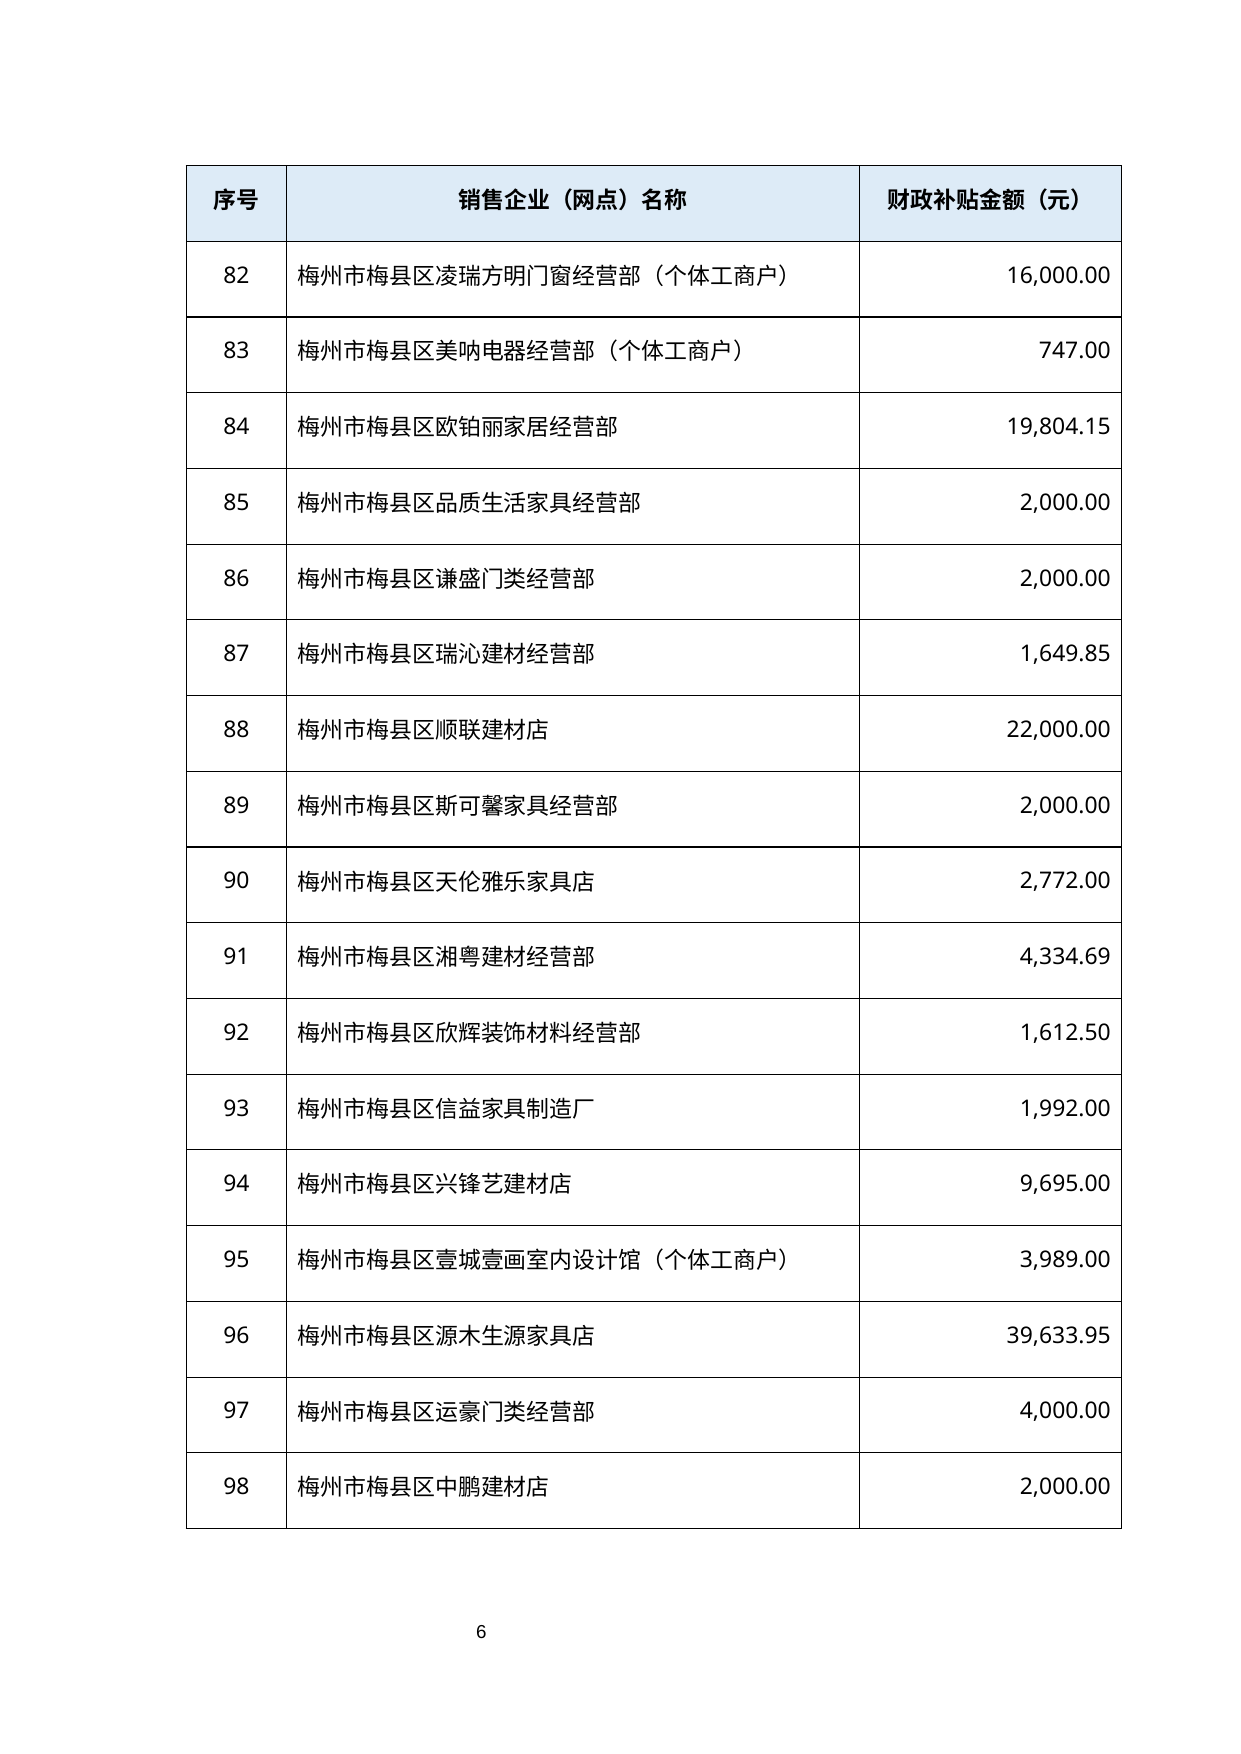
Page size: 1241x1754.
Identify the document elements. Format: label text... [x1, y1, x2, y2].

table_cell 19,804.15 [860, 393, 1121, 468]
table_cell 92 [187, 999, 286, 1074]
table_cell 梅州市梅县区凌瑞方明门窗经营部（个体工商户） [287, 242, 859, 316]
table_cell 85 [187, 469, 286, 543]
table_cell 4,334.69 [860, 923, 1121, 998]
table_cell 86 [187, 545, 286, 619]
table_cell 梅州市梅县区美呐电器经营部（个体工商户） [287, 318, 859, 392]
table_header 序号 [187, 166, 286, 241]
table_cell 93 [187, 1075, 286, 1149]
table_cell 2,000.00 [860, 772, 1121, 846]
table_cell 96 [187, 1302, 286, 1377]
table_cell 梅州市梅县区瑞沁建材经营部 [287, 620, 859, 695]
table_cell 梅州市梅县区湘粤建材经营部 [287, 923, 859, 998]
table_cell 1,612.50 [860, 999, 1121, 1074]
table_cell 梅州市梅县区欧铂丽家居经营部 [287, 393, 859, 468]
table_cell 95 [187, 1226, 286, 1301]
table_cell 2,000.00 [860, 469, 1121, 543]
table_cell 梅州市梅县区壹城壹画室内设计馆（个体工商户） [287, 1226, 859, 1301]
table_cell 2,000.00 [860, 1453, 1121, 1528]
table_cell 梅州市梅县区运豪门类经营部 [287, 1378, 859, 1452]
table_cell 84 [187, 393, 286, 468]
table_cell 2,000.00 [860, 545, 1121, 619]
table_cell 83 [187, 318, 286, 392]
table_cell 90 [187, 848, 286, 922]
table_cell 梅州市梅县区中鹏建材店 [287, 1453, 859, 1528]
table_cell 1,649.85 [860, 620, 1121, 695]
table_cell 2,772.00 [860, 848, 1121, 922]
table_cell 3,989.00 [860, 1226, 1121, 1301]
table_cell 97 [187, 1378, 286, 1452]
table_cell 88 [187, 696, 286, 771]
table_cell 梅州市梅县区顺联建材店 [287, 696, 859, 771]
table_header 财政补贴金额（元） [860, 166, 1121, 241]
table_cell 9,695.00 [860, 1150, 1121, 1225]
table_cell 747.00 [860, 318, 1121, 392]
table_cell 4,000.00 [860, 1378, 1121, 1452]
table_cell 91 [187, 923, 286, 998]
table_cell 94 [187, 1150, 286, 1225]
table_cell 梅州市梅县区欣辉装饰材料经营部 [287, 999, 859, 1074]
table_cell 梅州市梅县区信益家具制造厂 [287, 1075, 859, 1149]
table_header 销售企业（网点）名称 [287, 166, 859, 241]
table_cell 39,633.95 [860, 1302, 1121, 1377]
table_cell 89 [187, 772, 286, 846]
table_cell 梅州市梅县区源木生源家具店 [287, 1302, 859, 1377]
table_cell 16,000.00 [860, 242, 1121, 316]
table_cell 87 [187, 620, 286, 695]
table_cell 梅州市梅县区天伦雅乐家具店 [287, 848, 859, 922]
table_cell 梅州市梅县区斯可馨家具经营部 [287, 772, 859, 846]
table_cell 1,992.00 [860, 1075, 1121, 1149]
table_cell 梅州市梅县区品质生活家具经营部 [287, 469, 859, 543]
table_cell 22,000.00 [860, 696, 1121, 771]
table_cell 梅州市梅县区谦盛门类经营部 [287, 545, 859, 619]
table_cell 82 [187, 242, 286, 316]
table_cell 98 [187, 1453, 286, 1528]
table_cell 梅州市梅县区兴锋艺建材店 [287, 1150, 859, 1225]
